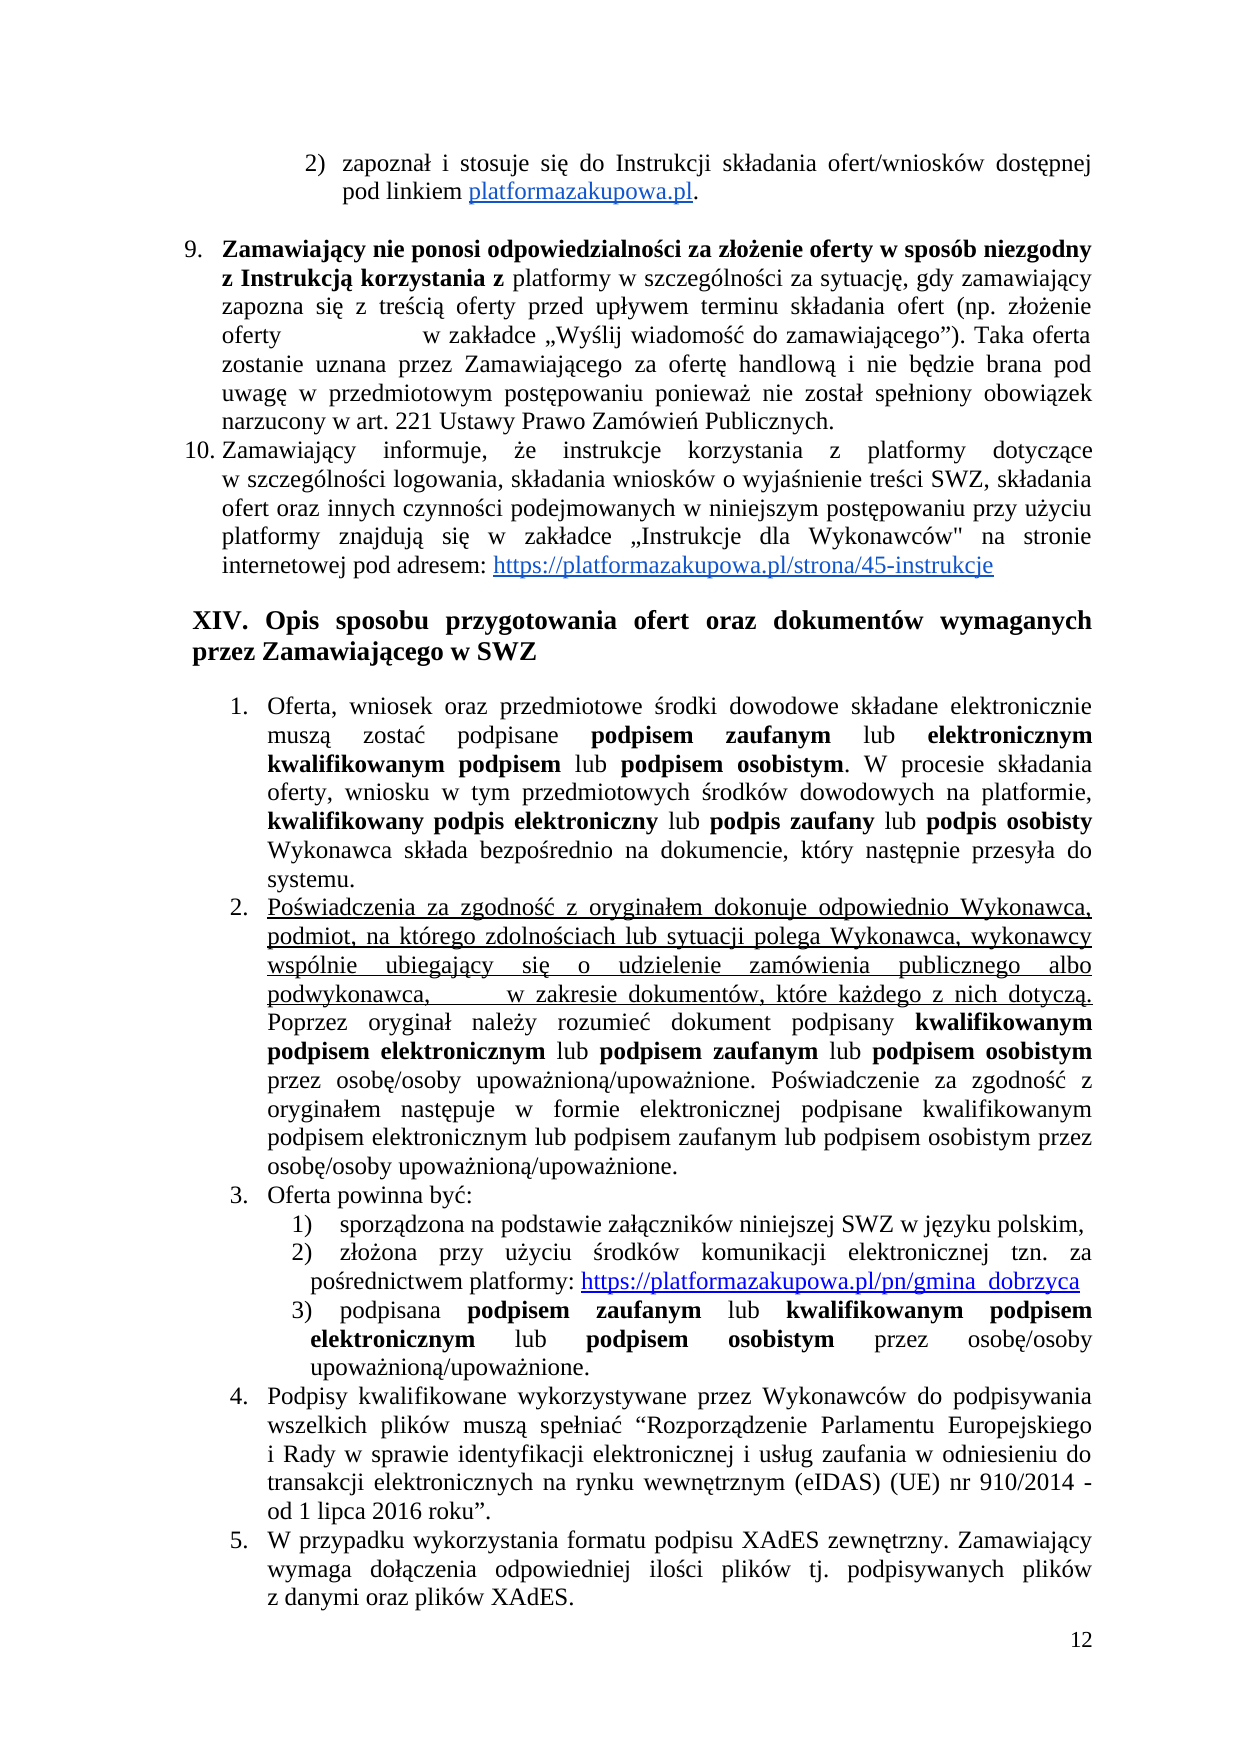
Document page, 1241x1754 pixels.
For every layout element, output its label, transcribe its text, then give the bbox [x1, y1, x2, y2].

list Zamawiający informuje, że instrukcje korzystania z platformy dotyczące w szczególności logowania, składania wniosków o wyjaśnienie treści SWZ, składania ofert oraz innych czynności podejmowanych w niniejszym postępowaniu przy użyciu platformy znajdują się w zakładce „Instrukcje dla Wykonawców" na stronie internetowej pod adresem: https://platformazakupowa.pl/strona/45-instrukcje [184, 435, 1093, 579]
list Oferta, wniosek oraz przedmiotowe środki dowodowe składane elektronicznie muszą zostać podpisane podpisem zaufanym lub elektronicznym kwalifikowanym podpisem lub podpisem osobistym. W procesie składania oferty, wniosku w tym przedmiotowych środków dowodowych na platformie, kwalifikowany podpis elektroniczny lub podpis zaufany lub podpis osobisty Wykonawca składa bezpośrednio na dokumencie, który następnie przesyła do systemu. [229, 691, 1093, 892]
list Oferta powinna być: [229, 1180, 1093, 1209]
list podpisana podpisem zaufanym lub kwalifikowanym podpisem elektronicznym lub podpisem osobistym przez osobę/osoby upoważnioną/upoważnione. [291, 1295, 1093, 1381]
list zapoznał i stosuje się do Instrukcji składania ofert/wniosków dostępnej pod linkiem platformazakupowa.pl. [304, 148, 1093, 205]
list złożona przy użyciu środków komunikacji elektronicznej tzn. za pośrednictwem platformy: https://platformazakupowa.pl/pn/gmina_dobrzyca [291, 1237, 1093, 1295]
list Zamawiający nie ponosi odpowiedzialności za złożenie oferty w sposób niezgodny z Instrukcją korzystania z platformy w szczególności za sytuację, gdy zamawiający zapozna się z treścią oferty przed upływem terminu składania ofert (np. złożenie oferty w zakładce „Wyślij wiadomość do zamawiającego”). Taka oferta zostanie uznana przez Zamawiającego za ofertę handlową i nie będzie brana pod uwagę w przedmiotowym postępowaniu ponieważ nie został spełniony obowiązek narzucony w art. 221 Ustawy Prawo Zamówień Publicznych. [184, 234, 1093, 435]
list W przypadku wykorzystania formatu podpisu XAdES zewnętrzny. Zamawiający wymaga dołączenia odpowiedniej ilości plików tj. podpisywanych plików z danymi oraz plików XAdES. [229, 1525, 1093, 1611]
list Poświadczenia za zgodność z oryginałem dokonuje odpowiednio Wykonawca, podmiot, na którego zdolnościach lub sytuacji polega Wykonawca, wykonawcy wspólnie ubiegający się o udzielenie zamówienia publicznego albo podwykonawca, w zakresie dokumentów, które każdego z nich dotyczą. Poprzez oryginał należy rozumieć dokument podpisany kwalifikowanym podpisem elektronicznym lub podpisem zaufanym lub podpisem osobistym przez osobę/osoby upoważnioną/upoważnione. Poświadczenie za zgodność z oryginałem następuje w formie elektronicznej podpisane kwalifikowanym podpisem elektronicznym lub podpisem zaufanym lub podpisem osobistym przez osobę/osoby upoważnioną/upoważnione. [229, 892, 1093, 1180]
text XIV. Opis sposobu przygotowania ofert oraz dokumentów wymaganych przez Zamawiającego w SWZ [192, 604, 1093, 666]
list sporządzona na podstawie załączników niniejszej SWZ w języku polskim, [291, 1209, 1093, 1237]
list Podpisy kwalifikowane wykorzystywane przez Wykonawców do podpisywania wszelkich plików muszą spełniać “Rozporządzenie Parlamentu Europejskiego i Rady w sprawie identyfikacji elektronicznej i usług zaufania w odniesieniu do transakcji elektronicznych na rynku wewnętrznym (eIDAS) (UE) nr 910/2014 - od 1 lipca 2016 roku”. [229, 1381, 1093, 1525]
